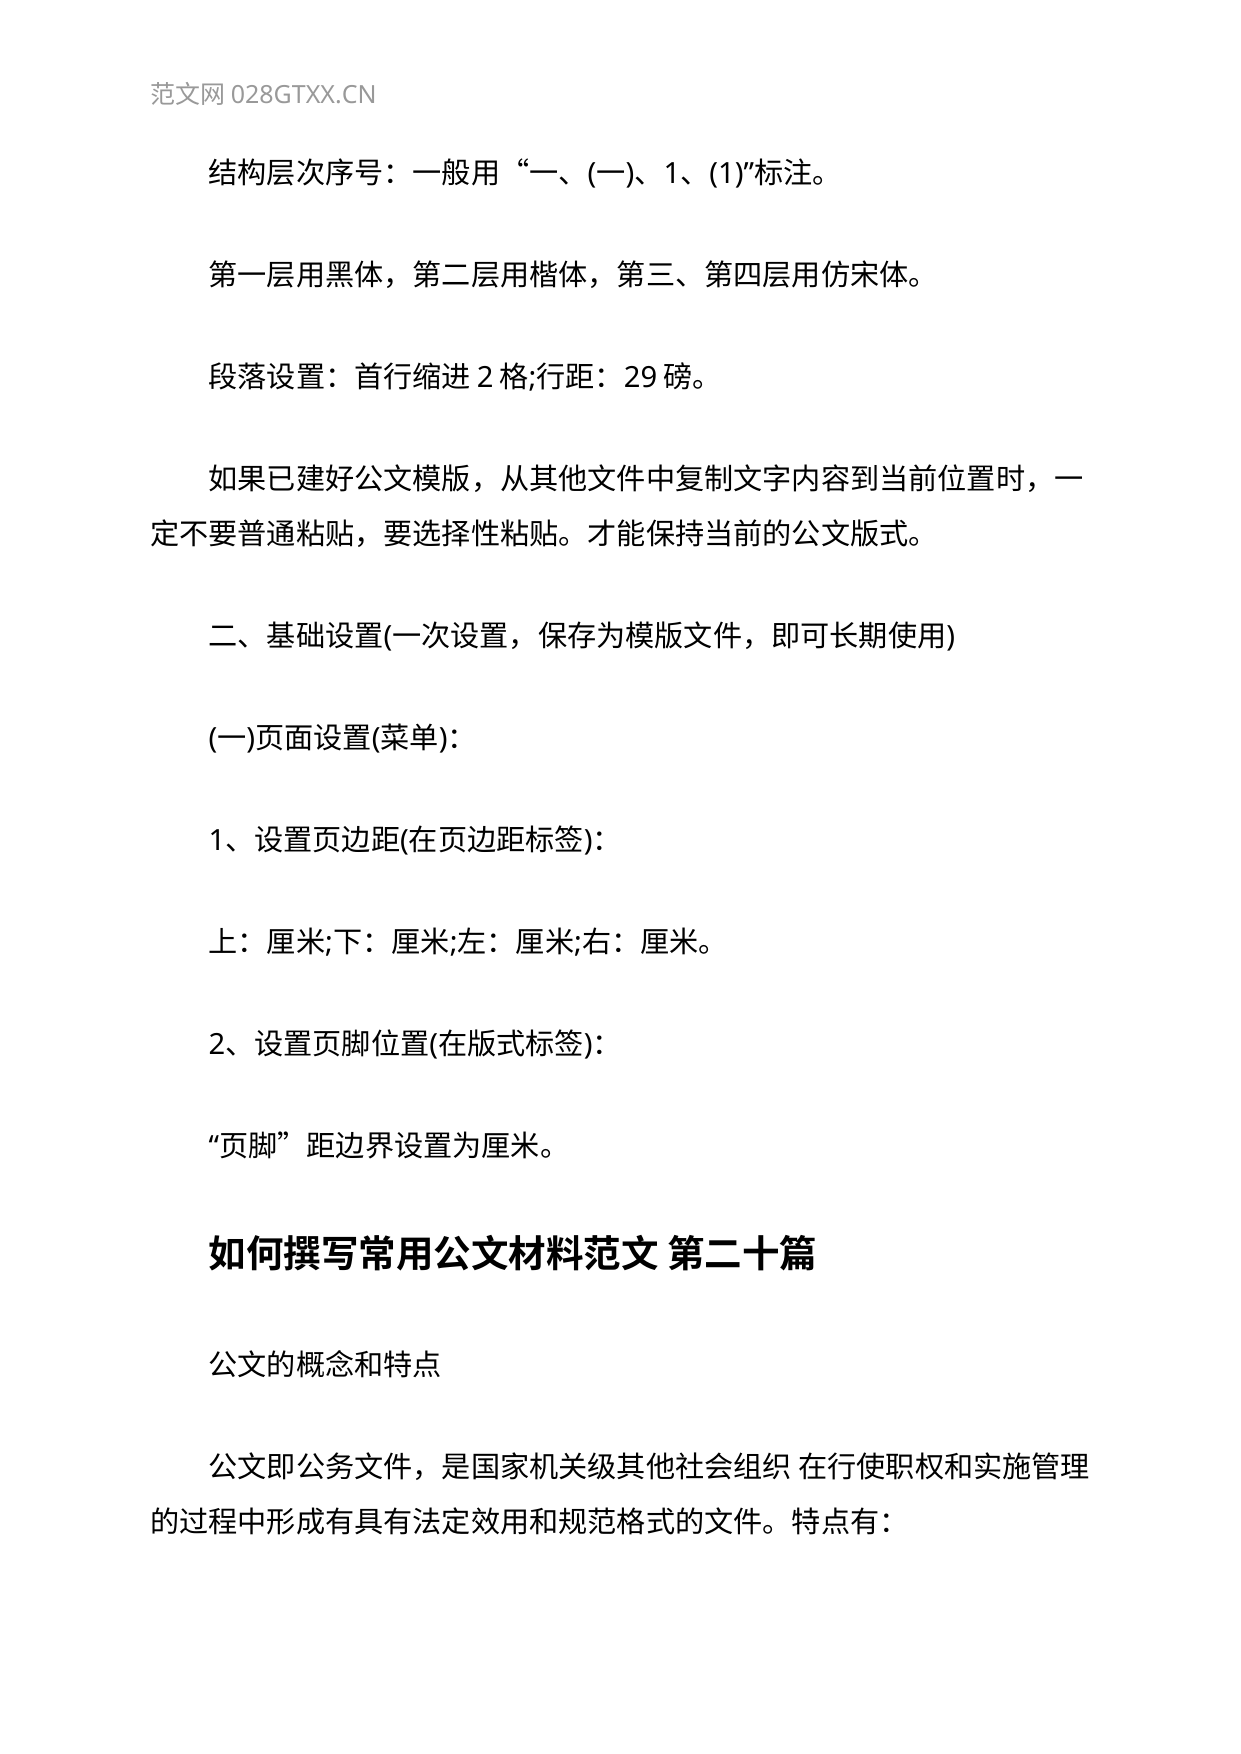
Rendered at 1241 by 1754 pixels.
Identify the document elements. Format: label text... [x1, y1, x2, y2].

text 1、设置页边距(在页边距标签)： [150, 816, 1090, 859]
text “页脚”距边界设置为厘米。 [150, 1122, 1090, 1165]
text 上：厘米;下：厘米;左：厘米;右：厘米。 [150, 918, 1090, 961]
text (一)页面设置(菜单)： [150, 714, 1090, 757]
text 公文的概念和特点 [150, 1342, 1090, 1384]
text 段落设置：首行缩进2格;行距：29磅。 [150, 354, 1090, 396]
text 2、设置页脚位置(在版式标签)： [150, 1020, 1090, 1063]
text 第一层用黑体，第二层用楷体，第三、第四层用仿宋体。 [150, 252, 1090, 294]
text 公文即公务文件，是国家机关级其他社会组织 在行使职权和实施管理的过程中形成有具有法定效用和规范格式的文件。特点有： [150, 1443, 1090, 1541]
text 如何撰写常用公文材料范文 第二十篇 [150, 1224, 1090, 1278]
text 结构层次序号：一般用“一、(一)、1、(1)”标注。 [150, 150, 1090, 192]
text 如果已建好公文模版，从其他文件中复制文字内容到当前位置时，一定不要普通粘贴，要选择性粘贴。才能保持当前的公文版式。 [150, 456, 1090, 553]
text 二、基础设置(一次设置，保存为模版文件，即可长期使用) [150, 612, 1090, 655]
